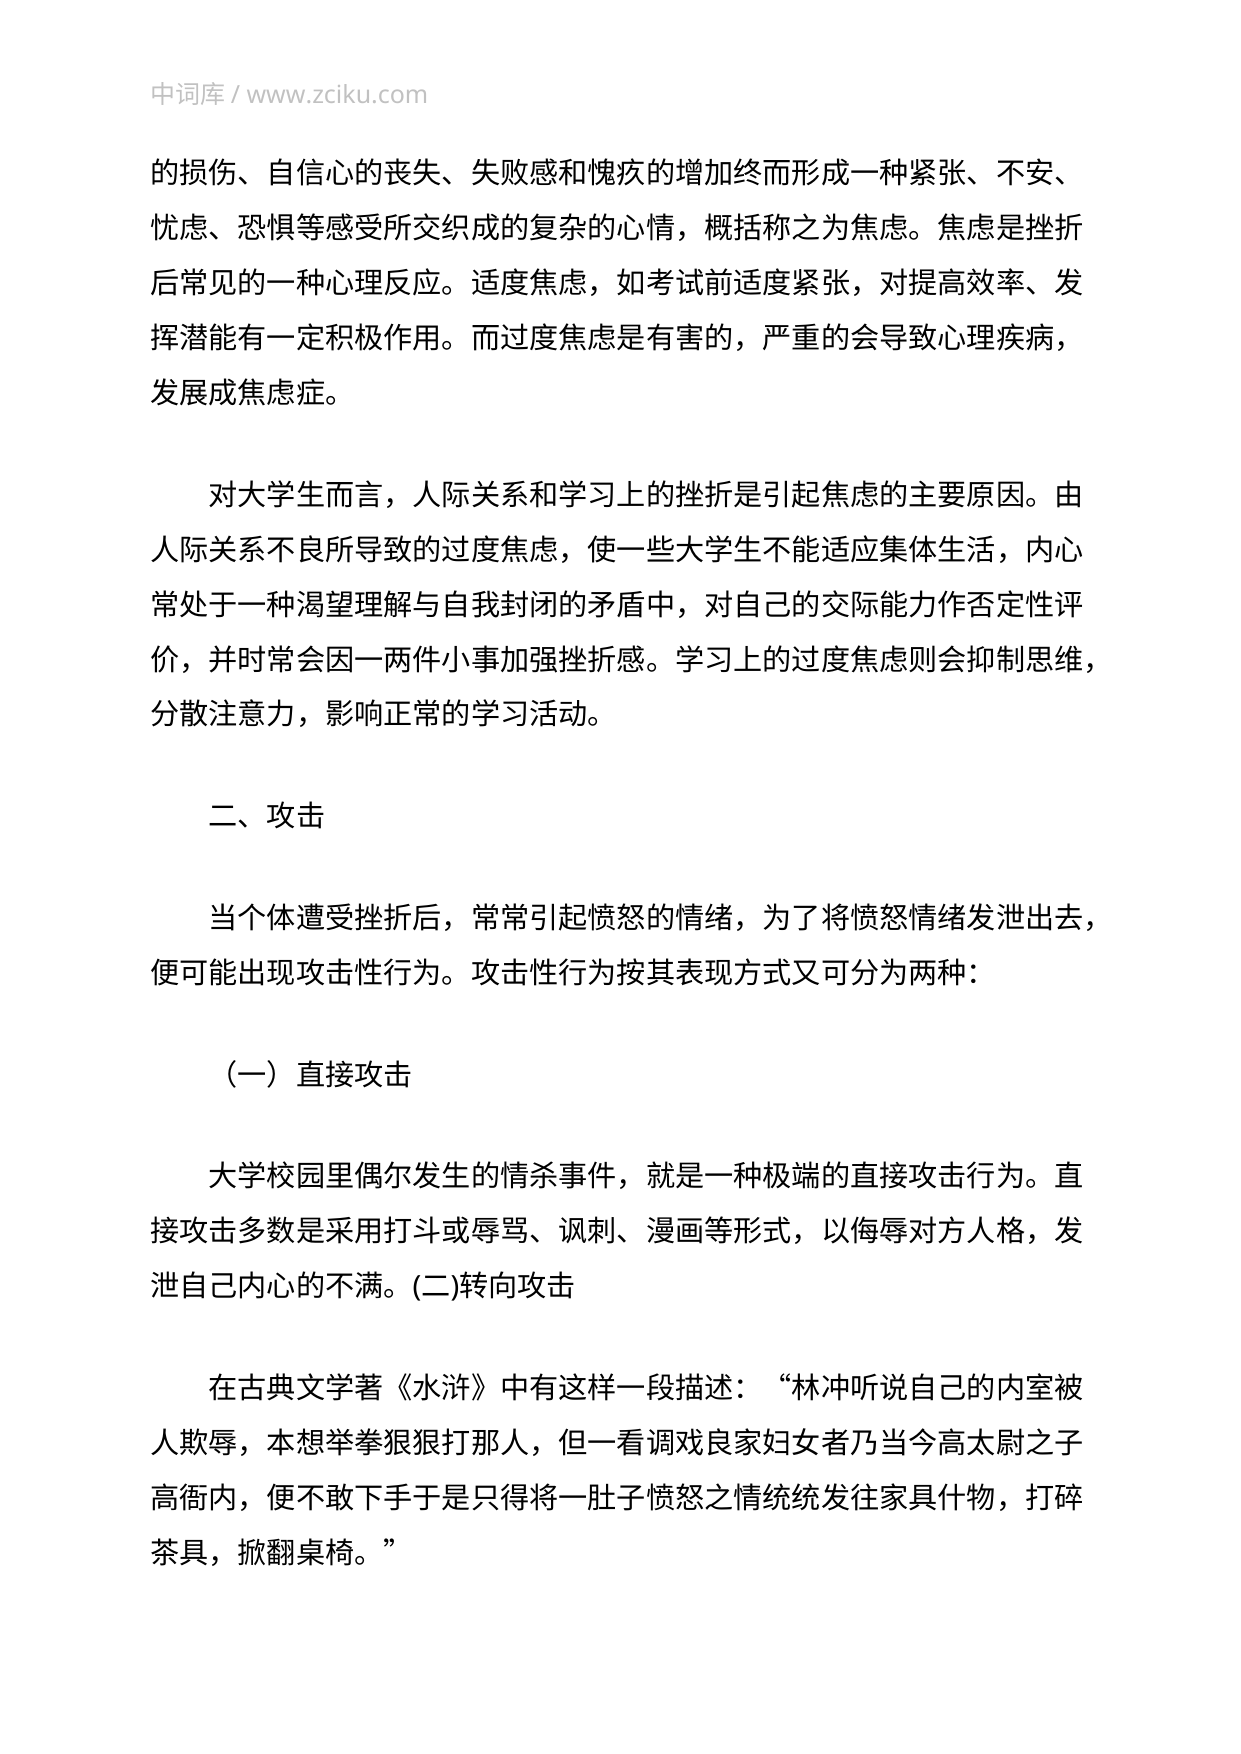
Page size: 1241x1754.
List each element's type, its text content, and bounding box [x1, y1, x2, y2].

text 当个体遭受挫折后，常常引起愤怒的情绪，为了将愤怒情绪发泄出去，便可能出现攻击性行为。攻击性行为按其表现方式又可分为两种： [150, 894, 1090, 992]
text 二、攻击 [150, 793, 1090, 835]
text 在古典文学著《水浒》中有这样一段描述：“林冲听说自己的内室被人欺辱，本想举拳狠狠打那人，但一看调戏良家妇女者乃当今高太尉之子高衙内，便不敢下手于是只得将一肚子愤怒之情统统发往家具什物，打碎茶具，掀翻桌椅。” [150, 1365, 1090, 1572]
text 对大学生而言，人际关系和学习上的挫折是引起焦虑的主要原因。由人际关系不良所导致的过度焦虑，使一些大学生不能适应集体生活，内心常处于一种渴望理解与自我封闭的矛盾中，对自己的交际能力作否定性评价，并时常会因一两件小事加强挫折感。学习上的过度焦虑则会抑制思维，分散注意力，影响正常的学习活动。 [150, 471, 1090, 733]
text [150, 150, 1090, 412]
text （一）直接攻击 [150, 1051, 1090, 1093]
text 大学校园里偶尔发生的情杀事件，就是一种极端的直接攻击行为。直接攻击多数是采用打斗或辱骂、讽刺、漫画等形式，以侮辱对方人格，发泄自己内心的不满。(二)转向攻击 [150, 1153, 1090, 1305]
